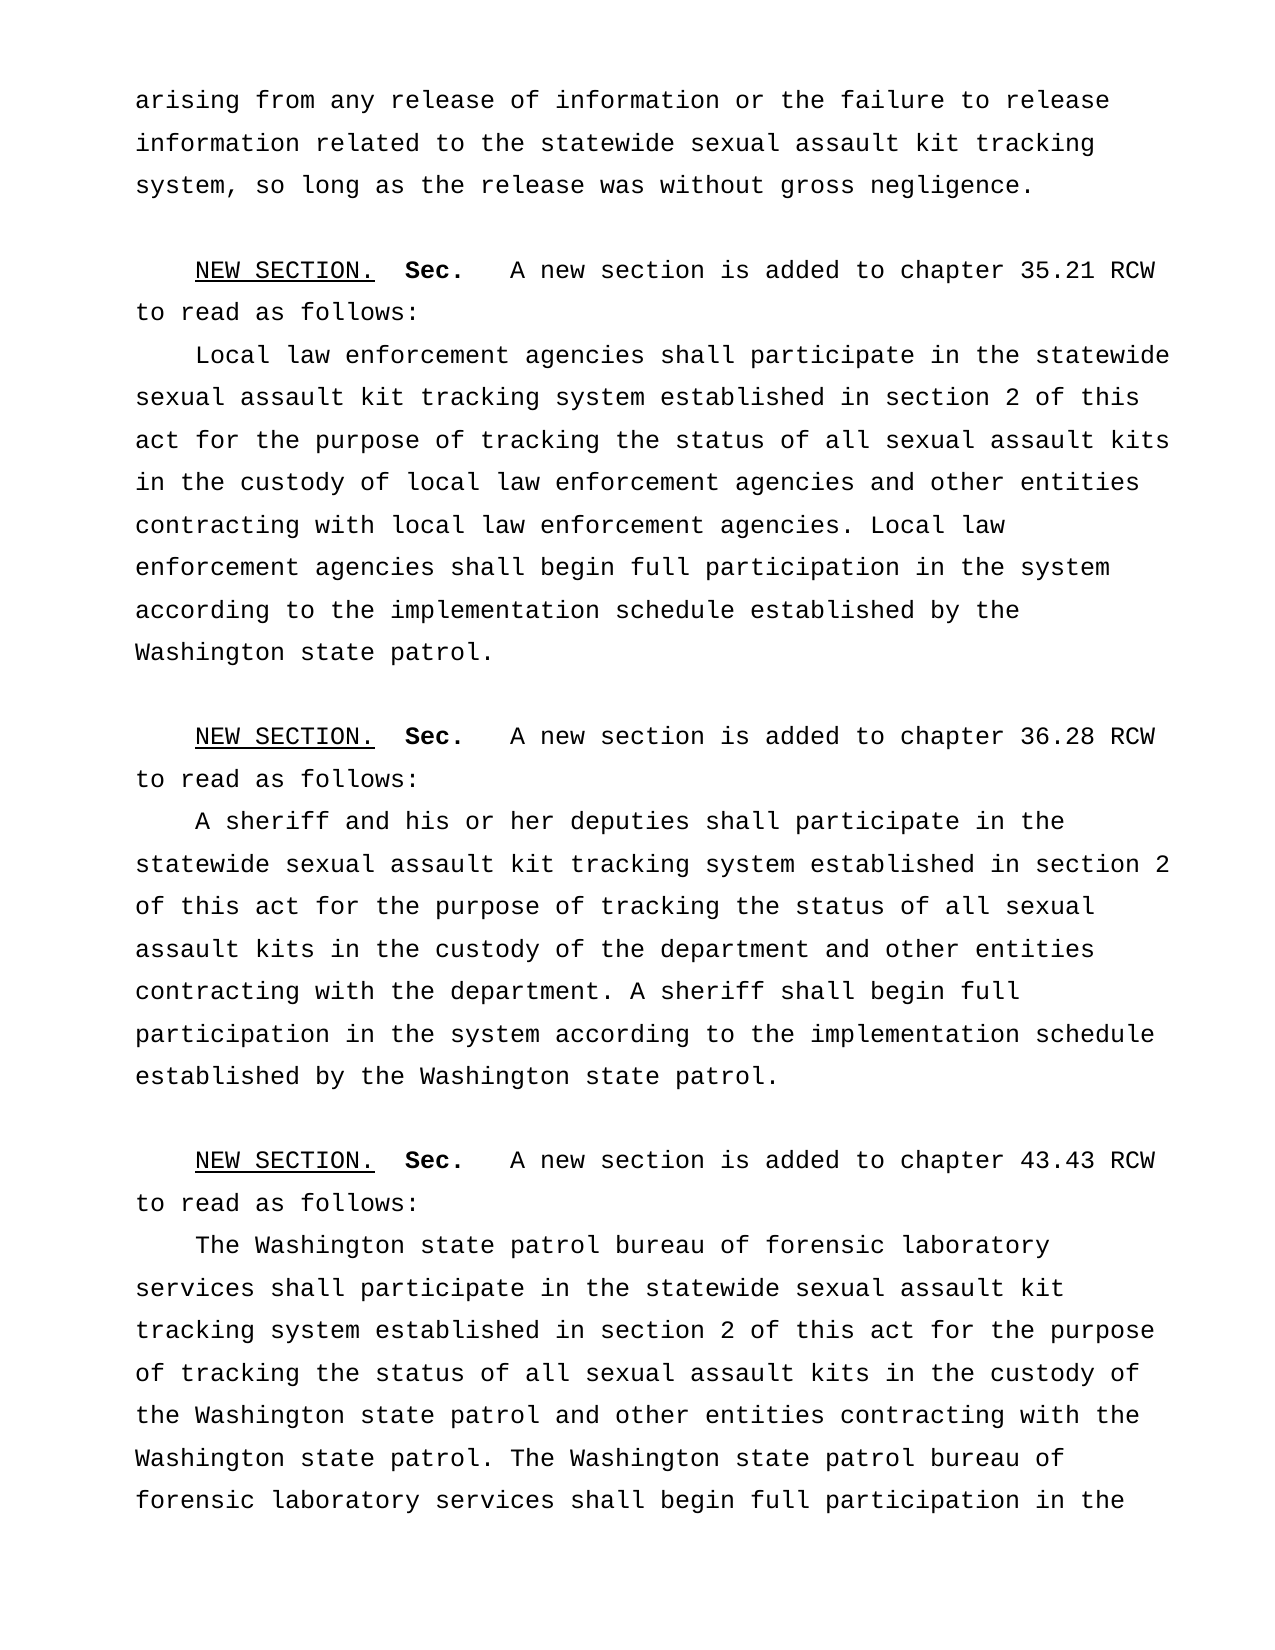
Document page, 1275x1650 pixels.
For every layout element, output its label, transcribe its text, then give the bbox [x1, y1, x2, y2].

text NEW SECTION. Sec. A new section is added to chapter 43.43 RCW to read as follows: [135, 1135, 1170, 1220]
text A sheriff and his or her deputies shall participate in the statewide sexual assault kit tracking system established in section 2 of this act for the purpose of tracking the status of all sexual assault kits in the custody of the department and other entities contracting with the department. A sheriff shall begin full participation in the system according to the implementation schedule established by the Washington state patrol. [135, 796, 1170, 1093]
text NEW SECTION. Sec. A new section is added to chapter 35.21 RCW to read as follows: [135, 244, 1170, 329]
text NEW SECTION. Sec. A new section is added to chapter 36.28 RCW to read as follows: [135, 711, 1170, 796]
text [135, 1220, 1170, 1517]
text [135, 75, 1170, 202]
text Local law enforcement agencies shall participate in the statewide sexual assault kit tracking system established in section 2 of this act for the purpose of tracking the status of all sexual assault kits in the custody of local law enforcement agencies and other entities contracting with local law enforcement agencies. Local law enforcement agencies shall begin full participation in the system according to the implementation schedule established by the Washington state patrol. [135, 329, 1170, 669]
